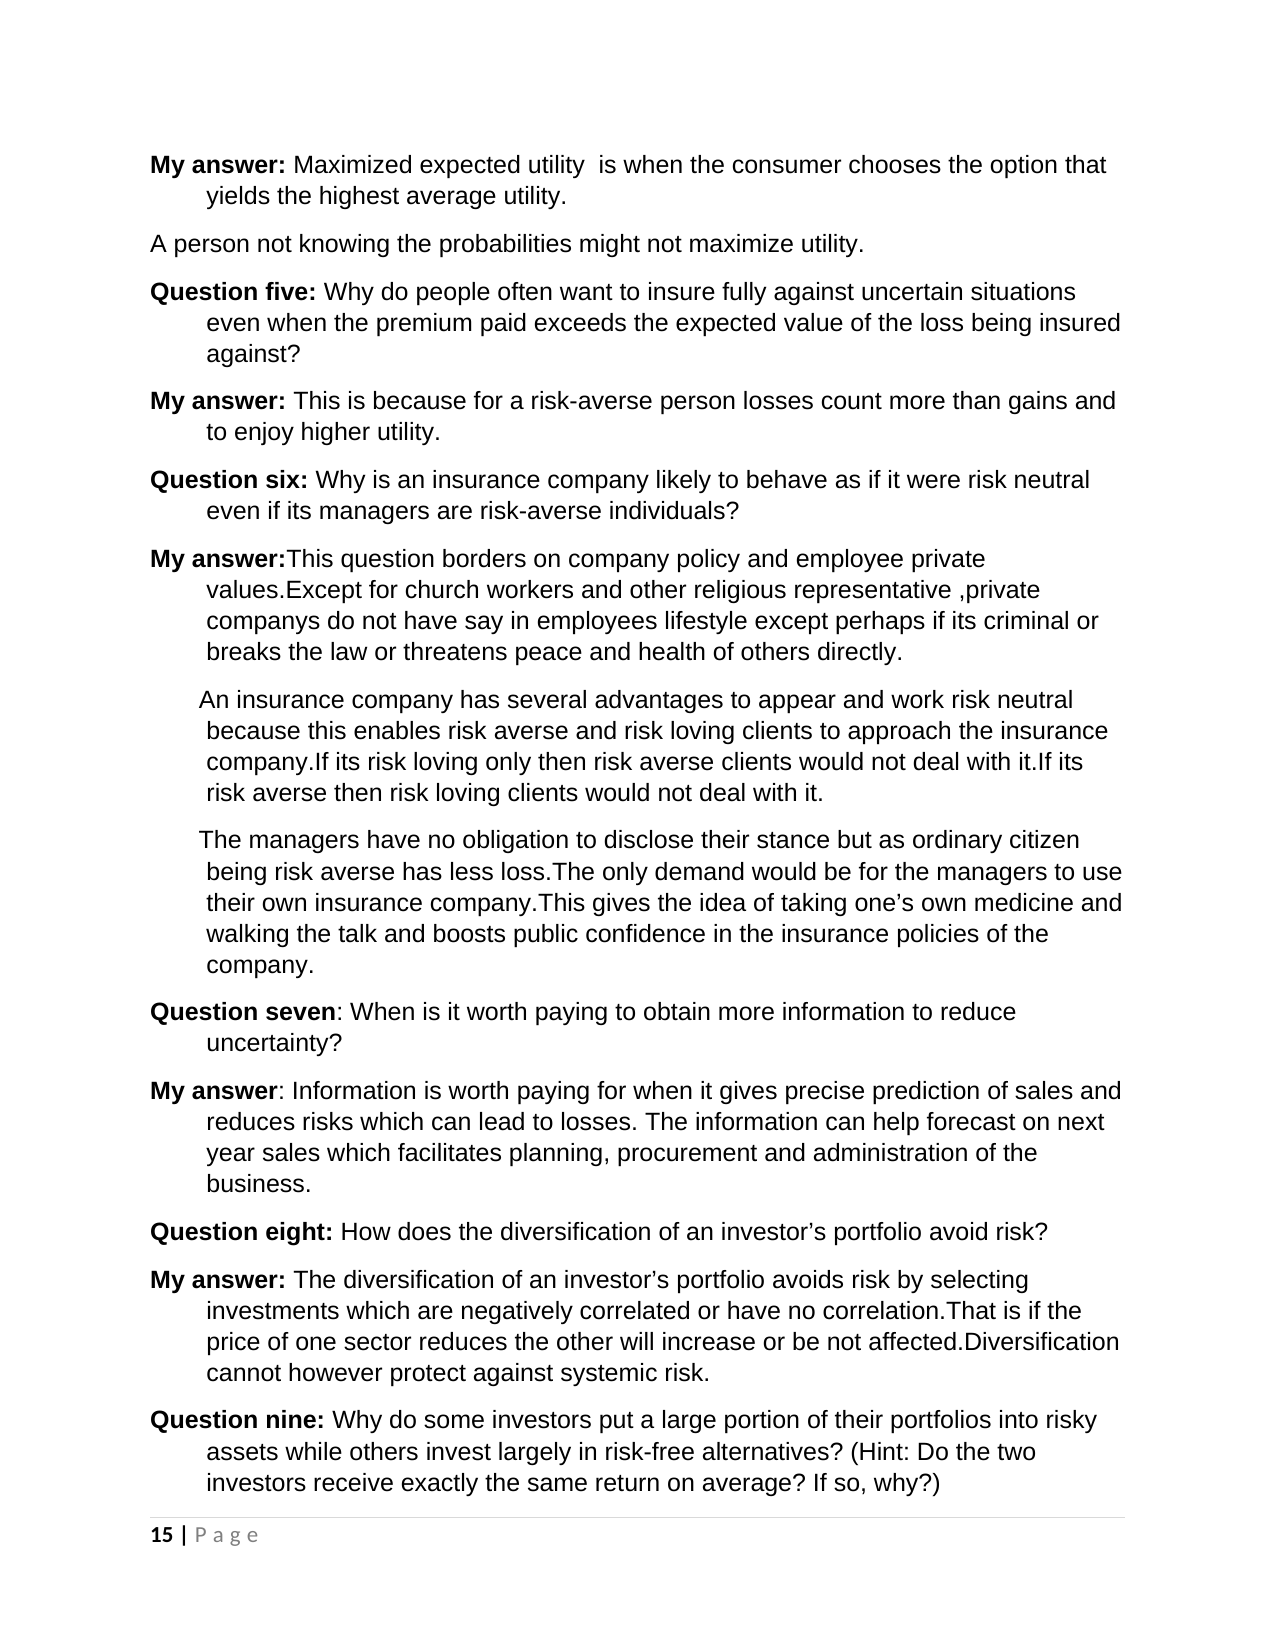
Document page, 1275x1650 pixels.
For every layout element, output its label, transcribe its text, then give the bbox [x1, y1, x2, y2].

text Question seven: When is it worth paying to obtain more information to reduce uncertainty? [150, 997, 1125, 1057]
text Question eight: How does the diversification of an investor’s portfolio avoid risk? [150, 1217, 1125, 1246]
text My answer: Maximized expected utility is when the consumer chooses the option that yields the highest average utility. [150, 150, 1125, 210]
text My answer: The diversification of an investor’s portfolio avoids risk by selecting investments which are negatively correlated or have no correlation.That is if the price of one sector reduces the other will increase or be not affected.Diversification cannot however protect against systemic risk. [150, 1264, 1125, 1386]
text Question nine: Why do some investors put a large portion of their portfolios into risky assets while others invest largely in risk-free alternatives? (Hint: Do the two investors receive exactly the same return on average? If so, why?) [150, 1405, 1125, 1496]
text A person not knowing the probabilities might not maximize utility. [150, 229, 1125, 257]
text My answer: This is because for a risk-averse person losses count more than gains and to enjoy higher utility. [150, 386, 1125, 446]
text My answer:This question borders on company policy and employee private values.Except for church workers and other religious representative ,private companys do not have say in employees lifestyle except perhaps if its criminal or breaks the law or threatens peace and health of others directly. [150, 544, 1125, 666]
text My answer: Information is worth paying for when it gives precise prediction of sales and reduces risks which can lead to losses. The information can help forecast on next year sales which facilitates planning, procurement and administration of the business. [150, 1076, 1125, 1198]
text Question six: Why is an insurance company likely to behave as if it were risk neutral even if its managers are risk-averse individuals? [150, 465, 1125, 525]
text An insurance company has several advantages to appear and work risk neutral because this enables risk averse and risk loving clients to approach the insurance company.If its risk loving only then risk averse clients would not deal with it.If its risk averse then risk loving clients would not deal with it. [150, 684, 1125, 806]
text Question five: Why do people often want to insure fully against uncertain situations even when the premium paid exceeds the expected value of the loss being insured against? [150, 276, 1125, 367]
text The managers have no obligation to disclose their stance but as ordinary citizen being risk averse has less loss.The only demand would be for the managers to use their own insurance company.This gives the idea of taking one’s own medicine and walking the talk and boosts public confidence in the insurance policies of the company. [150, 825, 1125, 978]
